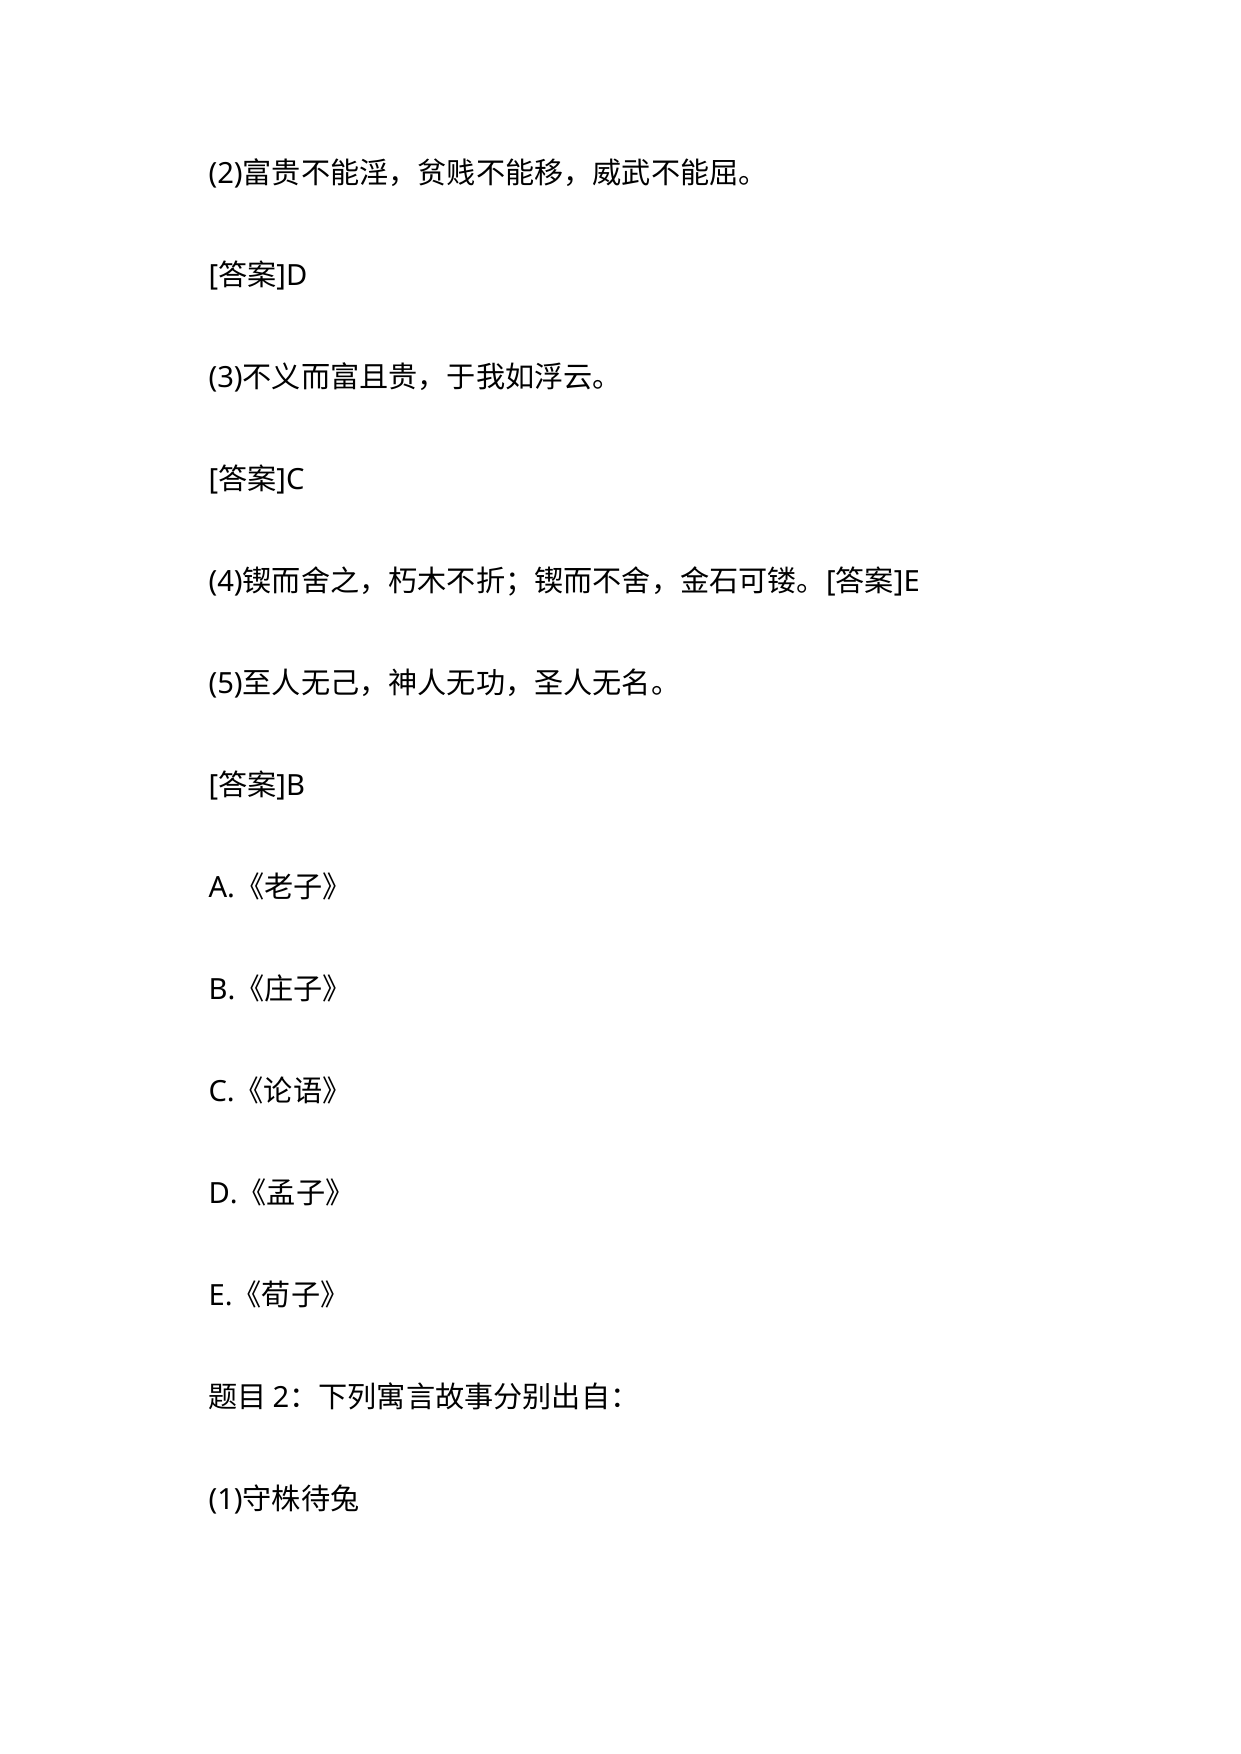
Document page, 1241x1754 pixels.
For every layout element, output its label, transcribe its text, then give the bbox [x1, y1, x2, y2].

text (1)守株待兔 [150, 1476, 1090, 1518]
text (2)富贵不能淫，贫贱不能移，威武不能屈。 [150, 150, 1090, 192]
text E.《荀子》 [150, 1272, 1090, 1314]
text [答案]C [150, 456, 1090, 498]
text [答案]B [150, 762, 1090, 804]
text C.《论语》 [150, 1068, 1090, 1110]
text D.《孟子》 [150, 1170, 1090, 1212]
text A.《老子》 [150, 864, 1090, 906]
text [答案]D [150, 252, 1090, 294]
text 题目2：下列寓言故事分别出自： [150, 1374, 1090, 1416]
text (5)至人无己，神人无功，圣人无名。 [150, 660, 1090, 702]
text B.《庄子》 [150, 966, 1090, 1008]
text (4)锲而舍之，朽木不折；锲而不舍，金石可镂。[答案]E [150, 558, 1090, 600]
text (3)不义而富且贵，于我如浮云。 [150, 354, 1090, 396]
